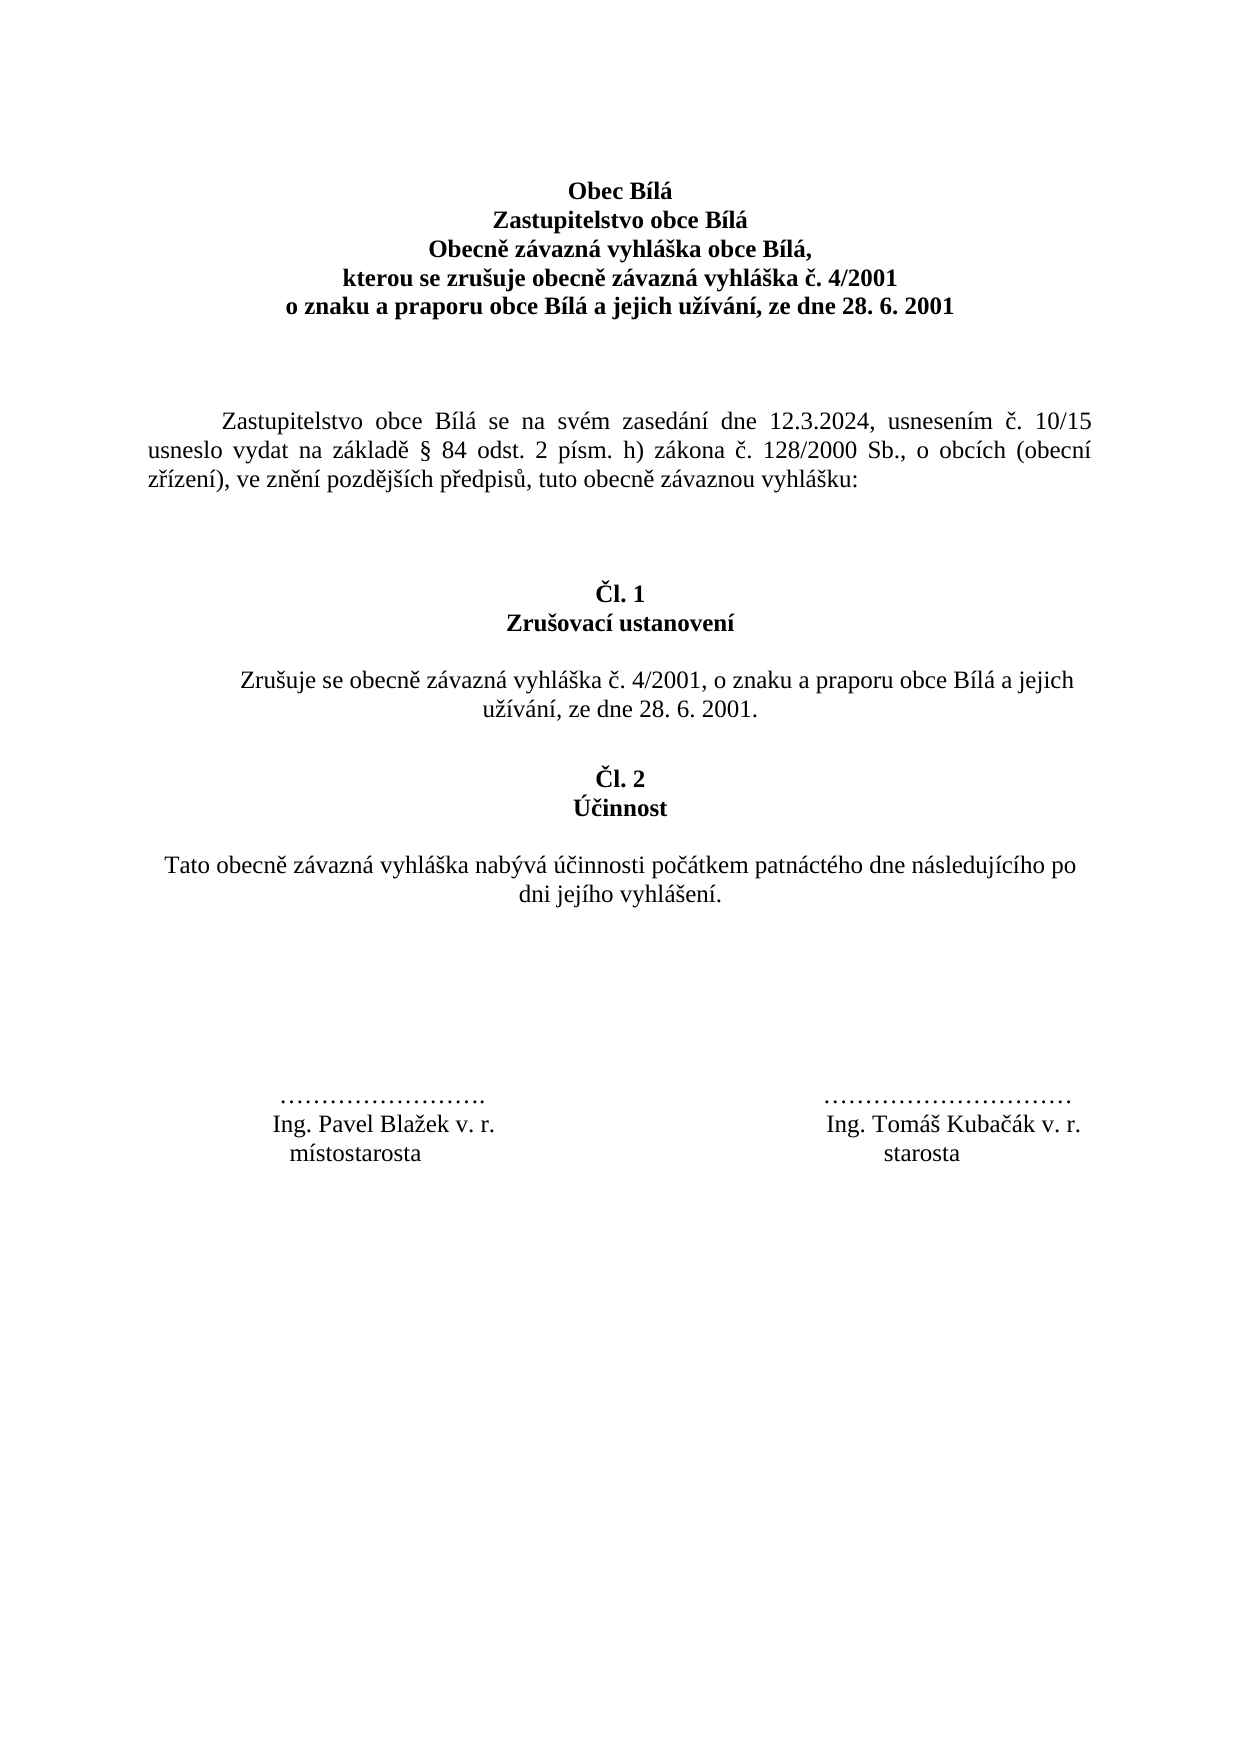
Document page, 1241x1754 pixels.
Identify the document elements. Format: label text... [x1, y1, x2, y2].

subtitle Čl. 1 [148, 579, 1093, 608]
text Účinnost [148, 793, 1093, 821]
text Čl. 2 [148, 764, 1093, 793]
text o znaku a praporu obce Bílá a jejich užívání, ze dne 28. 6. 2001 [148, 291, 1093, 320]
text Zastupitelstvo obce Bílá [148, 205, 1093, 234]
text kterou se zrušuje obecně závazná vyhláška č. 4/2001 [148, 263, 1093, 291]
text Zrušuje se obecně závazná vyhláška č. 4/2001, o znaku a praporu obce Bílá a jejich užívání, ze dne 28. 6. 2001. [148, 665, 1093, 723]
text Ing. Pavel Blažek v. r. Ing. Tomáš Kubačák v. r. [148, 1109, 1093, 1138]
text Tato obecně závazná vyhláška nabývá účinnosti počátkem patnáctého dne následujícího po dni jejího vyhlášení. [148, 850, 1093, 908]
text Obecně závazná vyhláška obce Bílá, [148, 234, 1093, 263]
text ……………………. ………………………… [148, 1080, 1093, 1109]
text Obec Bílá [148, 176, 1093, 205]
text Zastupitelstvo obce Bílá se na svém zasedání dne 12.3.2024, usnesením č. 10/15 usneslo vydat na základě § 84 odst. 2 písm. h) zákona č. 128/2000 Sb., o obcích (obecní zřízení), ve znění pozdějších předpisů, tuto obecně závaznou vyhlášku: [148, 406, 1093, 493]
text Zrušovací ustanovení [148, 608, 1093, 636]
text místostarosta starosta [148, 1138, 1093, 1166]
